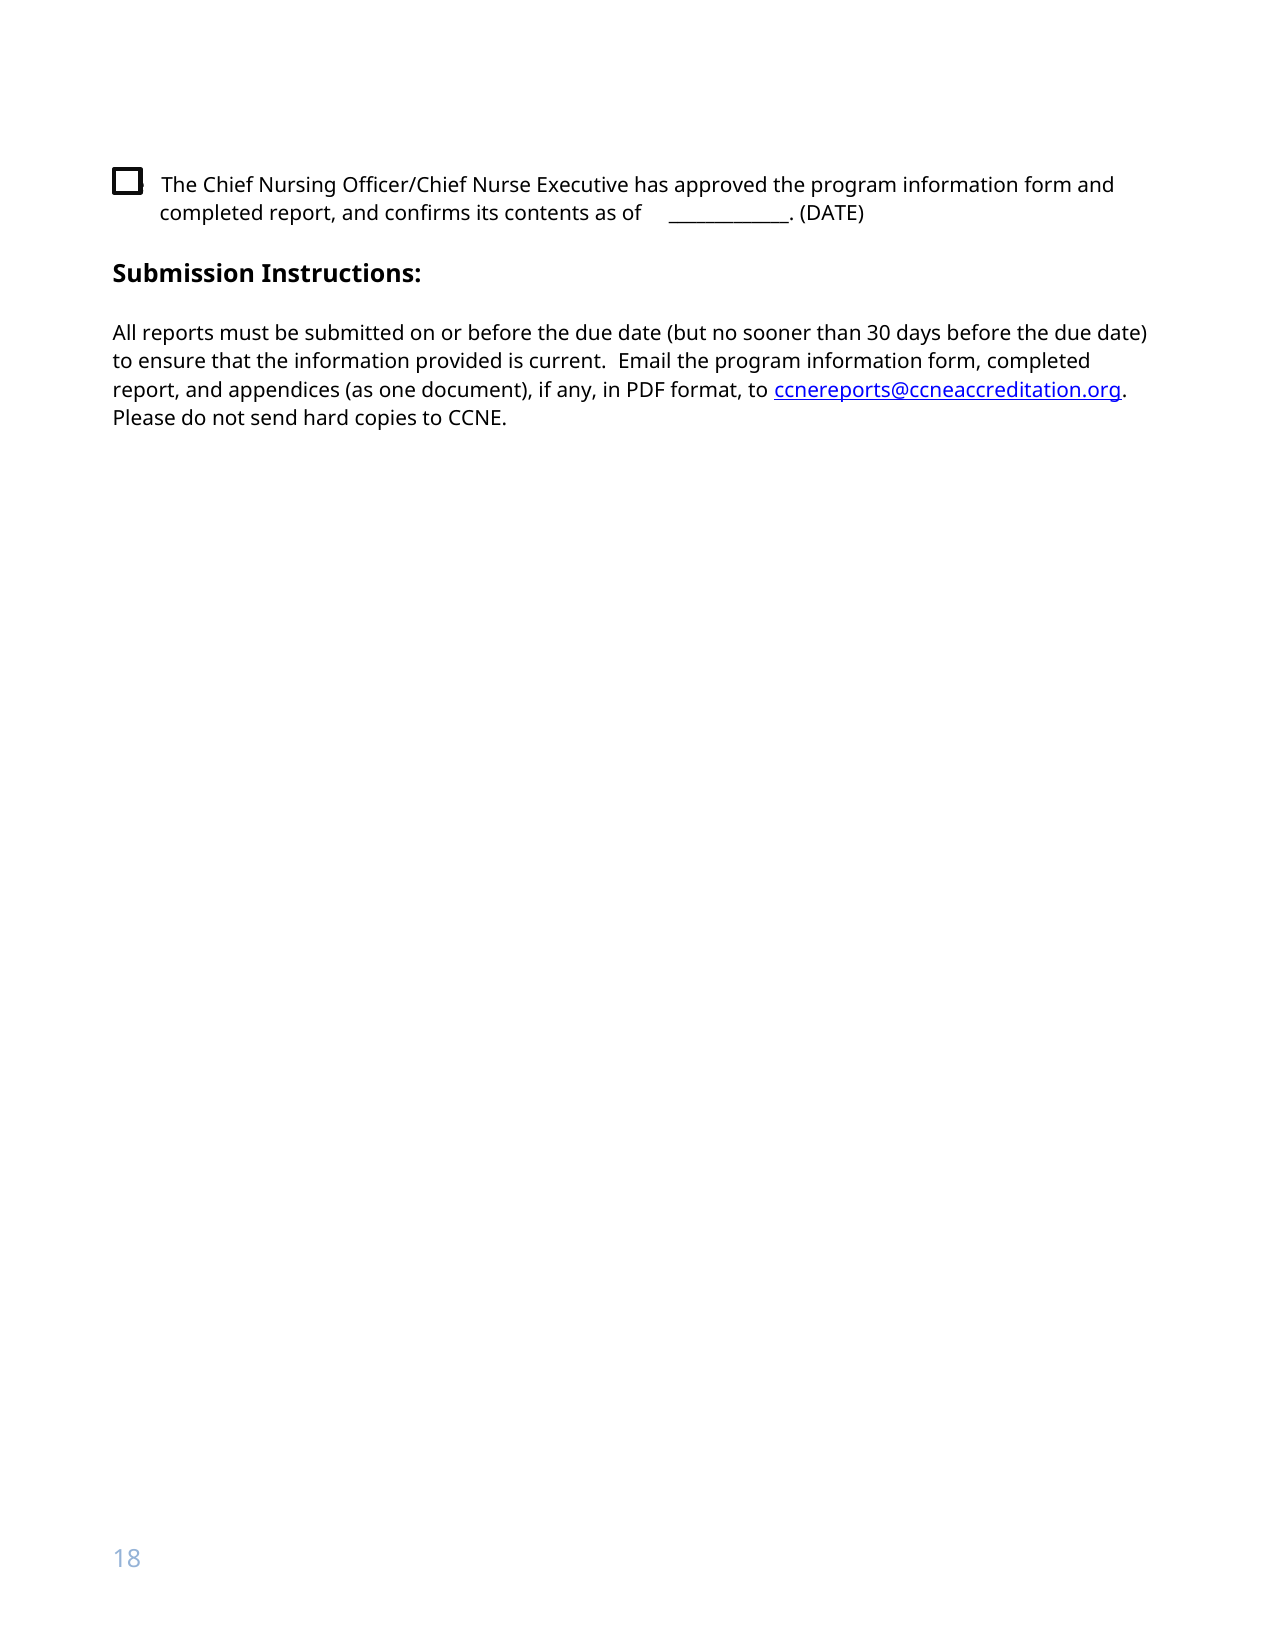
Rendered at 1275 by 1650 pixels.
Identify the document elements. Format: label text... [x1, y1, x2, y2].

text All reports must be submitted on or before the due date (but no sooner than 30 days before the due date) to ensure that the information provided is current. Email the program information form, completed report, and appendices (as one document), if any, in PDF format, to ccnereports@ccneaccreditation.org. Please do not send hard copies to CCNE. [112, 318, 1162, 432]
text Submission Instructions: [112, 255, 1162, 289]
text the The Chief Nursing Officer/Chief Nurse Executive has approved the program information form and completed report, and confirms its contents as of _____________. (DATE) [112, 170, 1162, 227]
